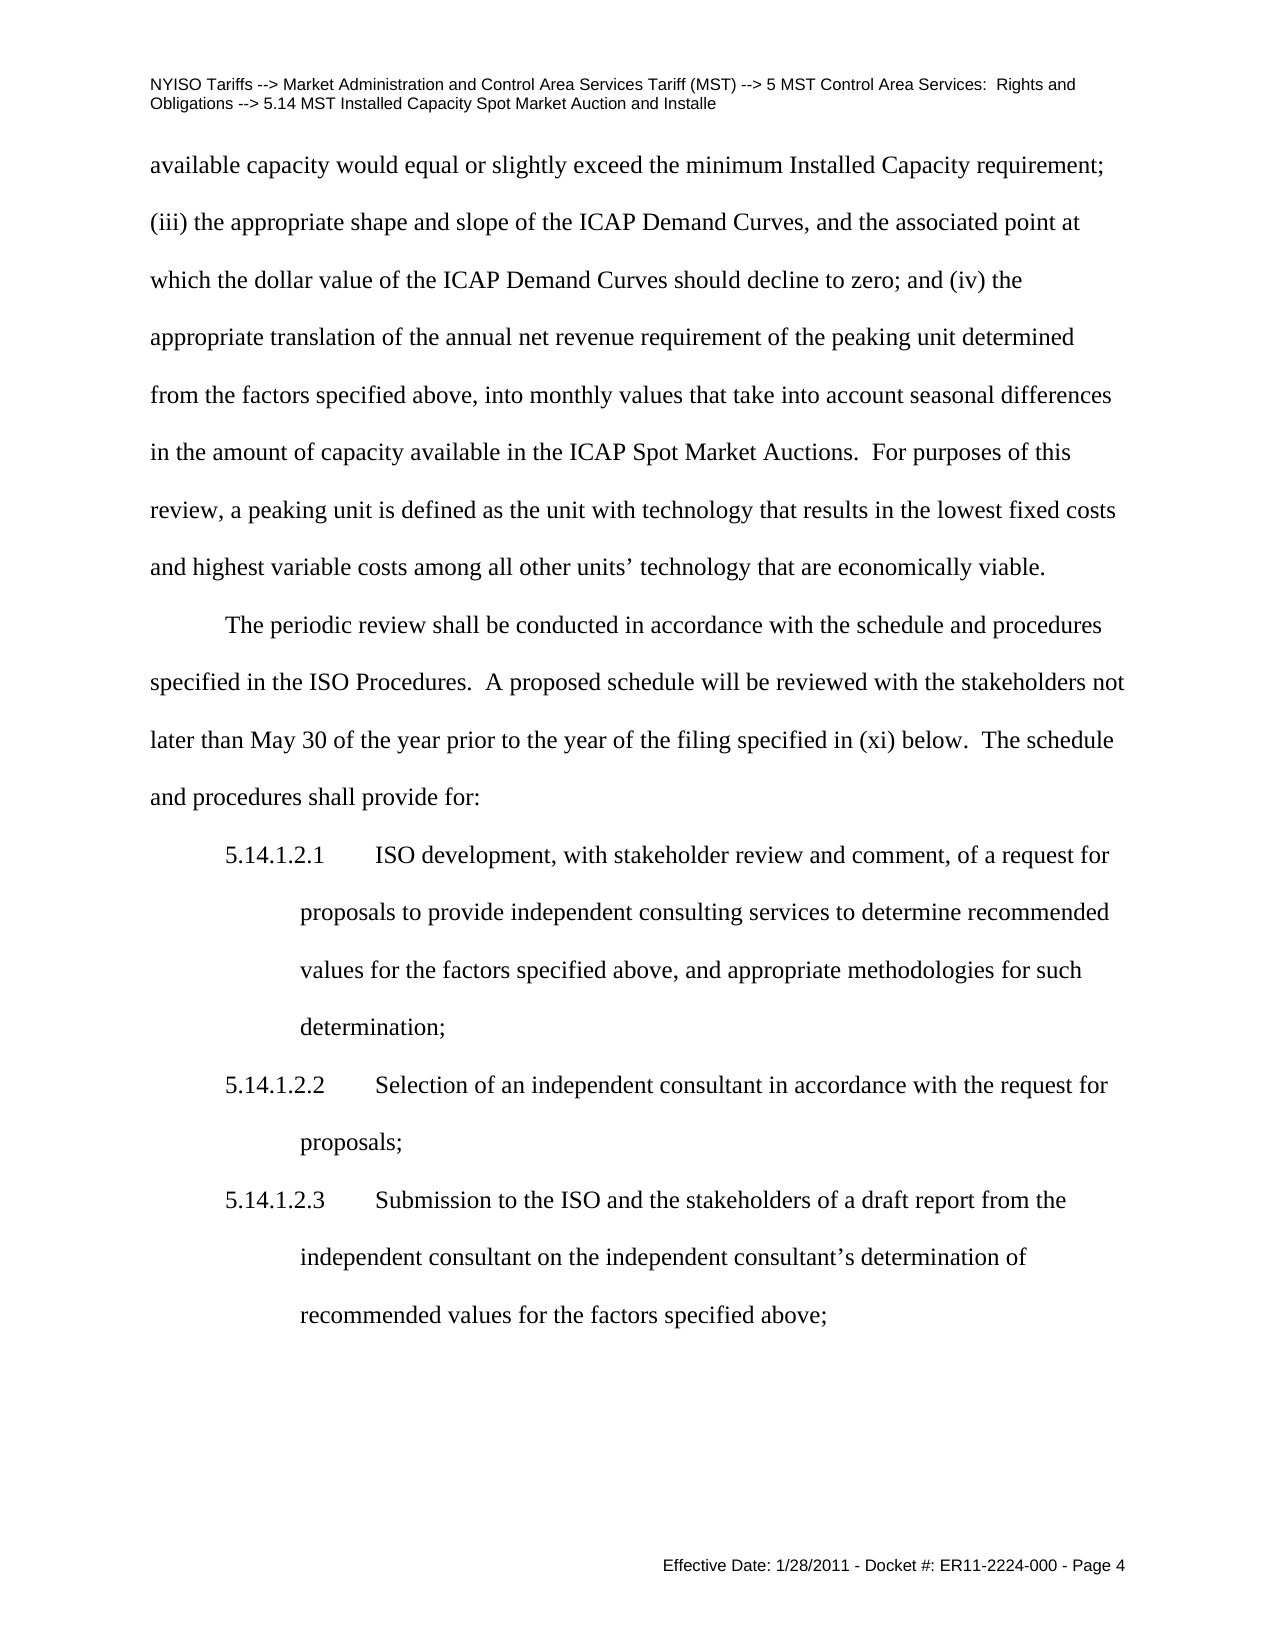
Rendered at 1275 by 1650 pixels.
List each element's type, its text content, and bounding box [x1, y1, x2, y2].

text 5.14.1.2.2 Selection of an independent consultant in accordance with the request for proposals; [225, 1070, 1125, 1156]
text The periodic review shall be conducted in accordance with the schedule and procedures specified in the ISO Procedures. A proposed schedule will be reviewed with the stakeholders not later than May 30 of the year prior to the year of the filing specified in (xi) below. The schedule and procedures shall provide for: [150, 610, 1125, 811]
text 5.14.1.2.1 ISO development, with stakeholder review and comment, of a request for proposals to provide independent consulting services to determine recommended values for the factors specified above, and appropriate methodologies for such determination; [225, 840, 1125, 1041]
text 5.14.1.2.3 Submission to the ISO and the stakeholders of a draft report from the independent consultant on the independent consultant’s determination of recommended values for the factors specified above; [225, 1185, 1125, 1329]
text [150, 150, 1125, 581]
